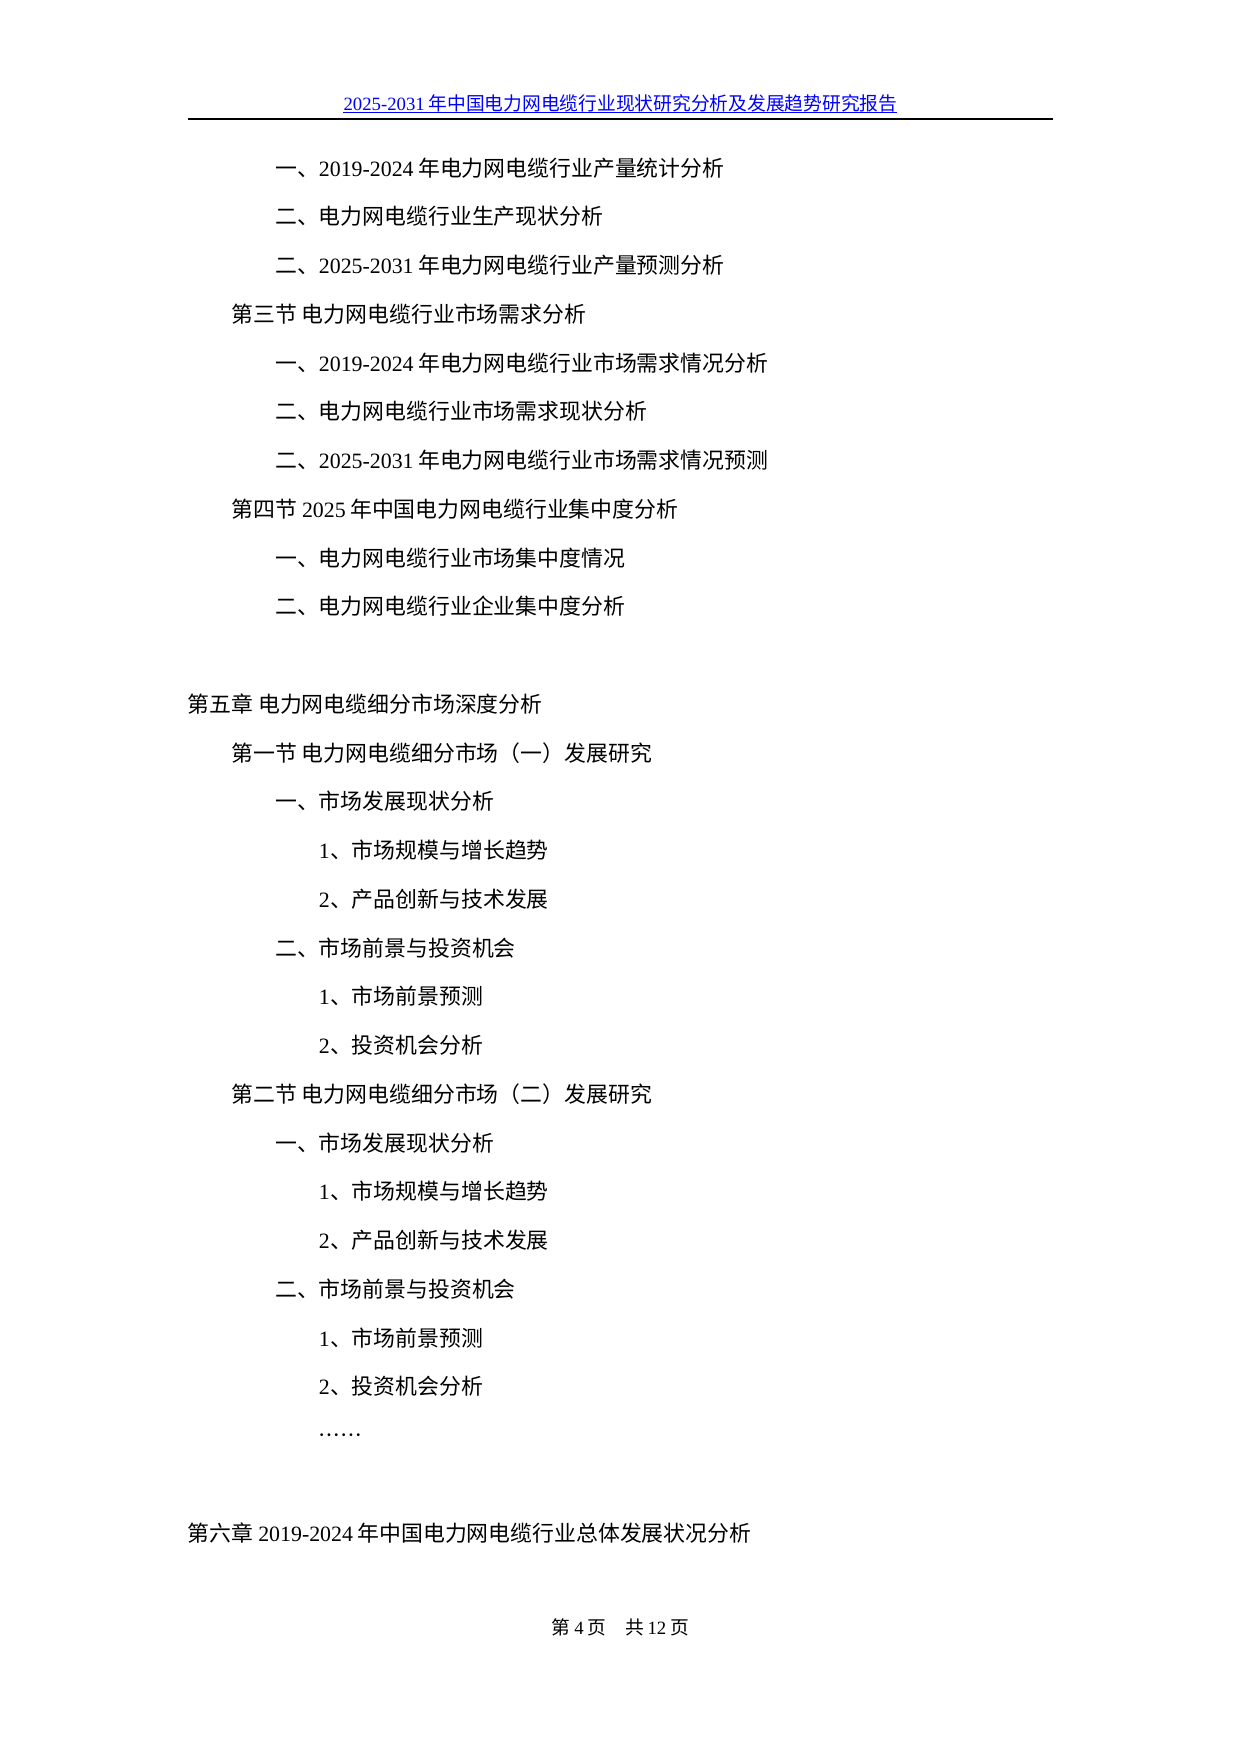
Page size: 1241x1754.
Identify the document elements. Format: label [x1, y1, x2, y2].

text [187, 150, 1053, 1548]
